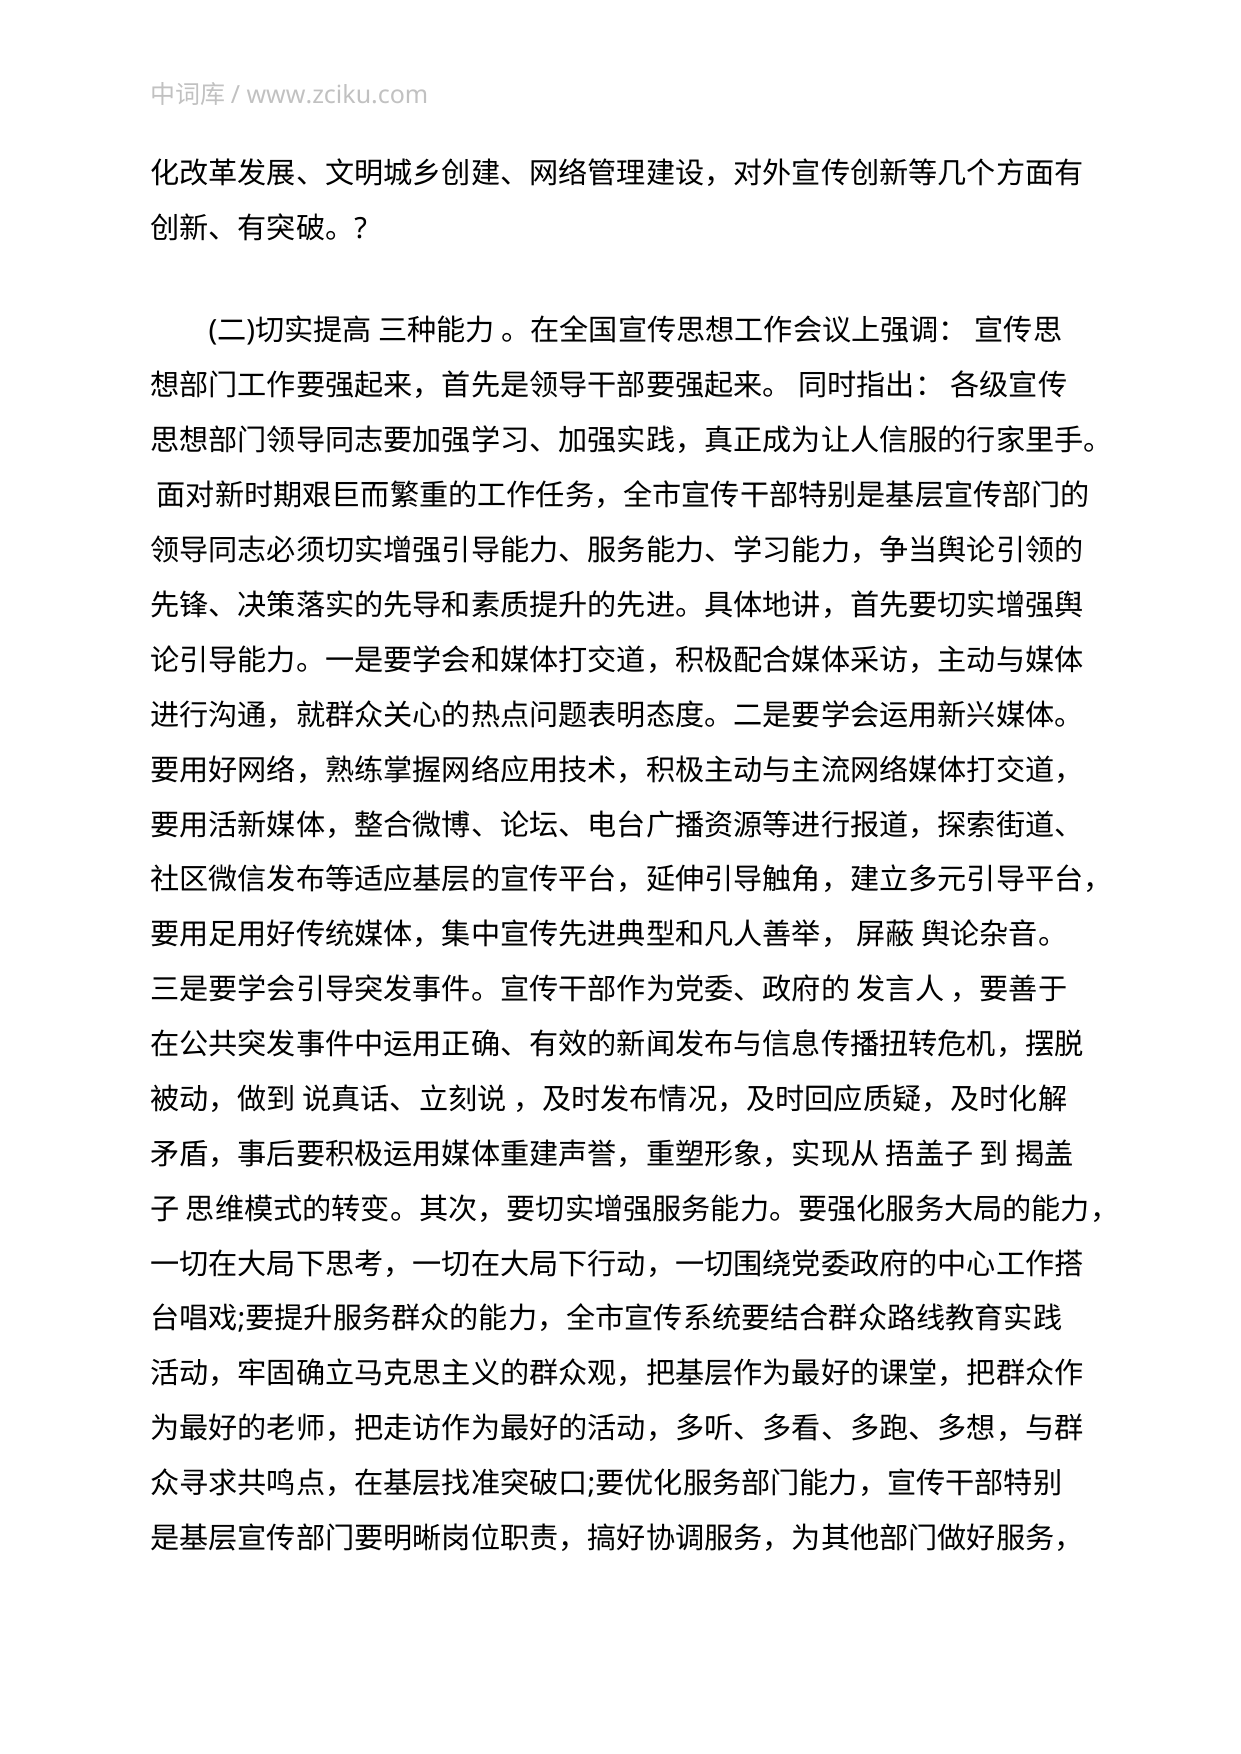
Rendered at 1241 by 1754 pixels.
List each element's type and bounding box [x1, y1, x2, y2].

text [150, 307, 1090, 1557]
text [150, 150, 1090, 247]
